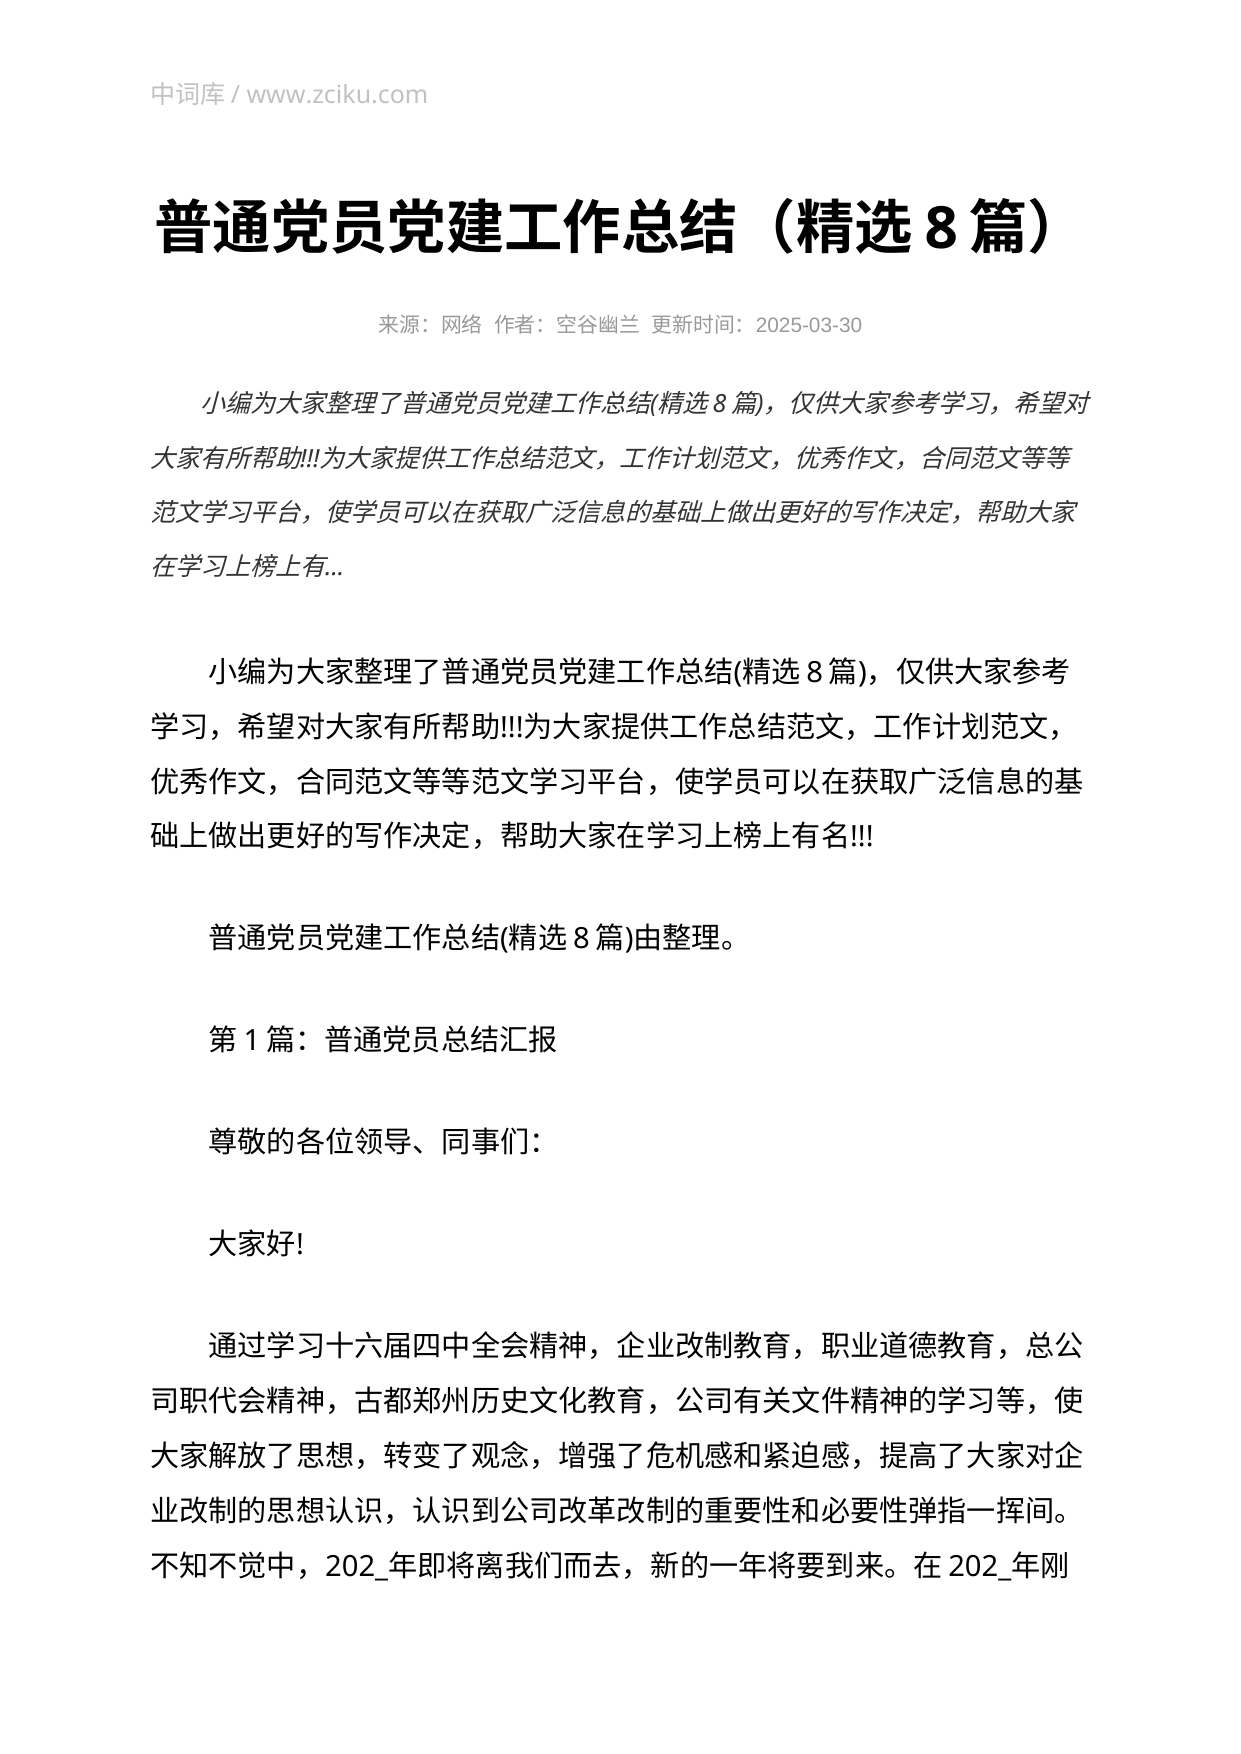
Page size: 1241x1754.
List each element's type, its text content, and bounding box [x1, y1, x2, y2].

text 尊敬的各位领导、同事们： [150, 1119, 1090, 1161]
text 来源：网络 作者：空谷幽兰 更新时间：2025-03-30 [150, 313, 1090, 337]
text 普通党员党建工作总结(精选8篇)由整理。 [150, 915, 1090, 957]
text 小编为大家整理了普通党员党建工作总结(精选8篇)，仅供大家参考学习，希望对大家有所帮助!!!为大家提供工作总结范文，工作计划范文，优秀作文，合同范文等等范文学习平台，使学员可以在获取广泛信息的基础上做出更好的写作决定，帮助大家在学习上榜上有... [150, 384, 1090, 583]
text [150, 1323, 1090, 1585]
text 第1篇：普通党员总结汇报 [150, 1017, 1090, 1059]
text 小编为大家整理了普通党员党建工作总结(精选8篇)，仅供大家参考学习，希望对大家有所帮助!!!为大家提供工作总结范文，工作计划范文，优秀作文，合同范文等等范文学习平台，使学员可以在获取广泛信息的基础上做出更好的写作决定，帮助大家在学习上榜上有名!!! [150, 648, 1090, 855]
subtitle 普通党员党建工作总结（精选8篇） [150, 181, 1090, 266]
text 大家好! [150, 1221, 1090, 1263]
